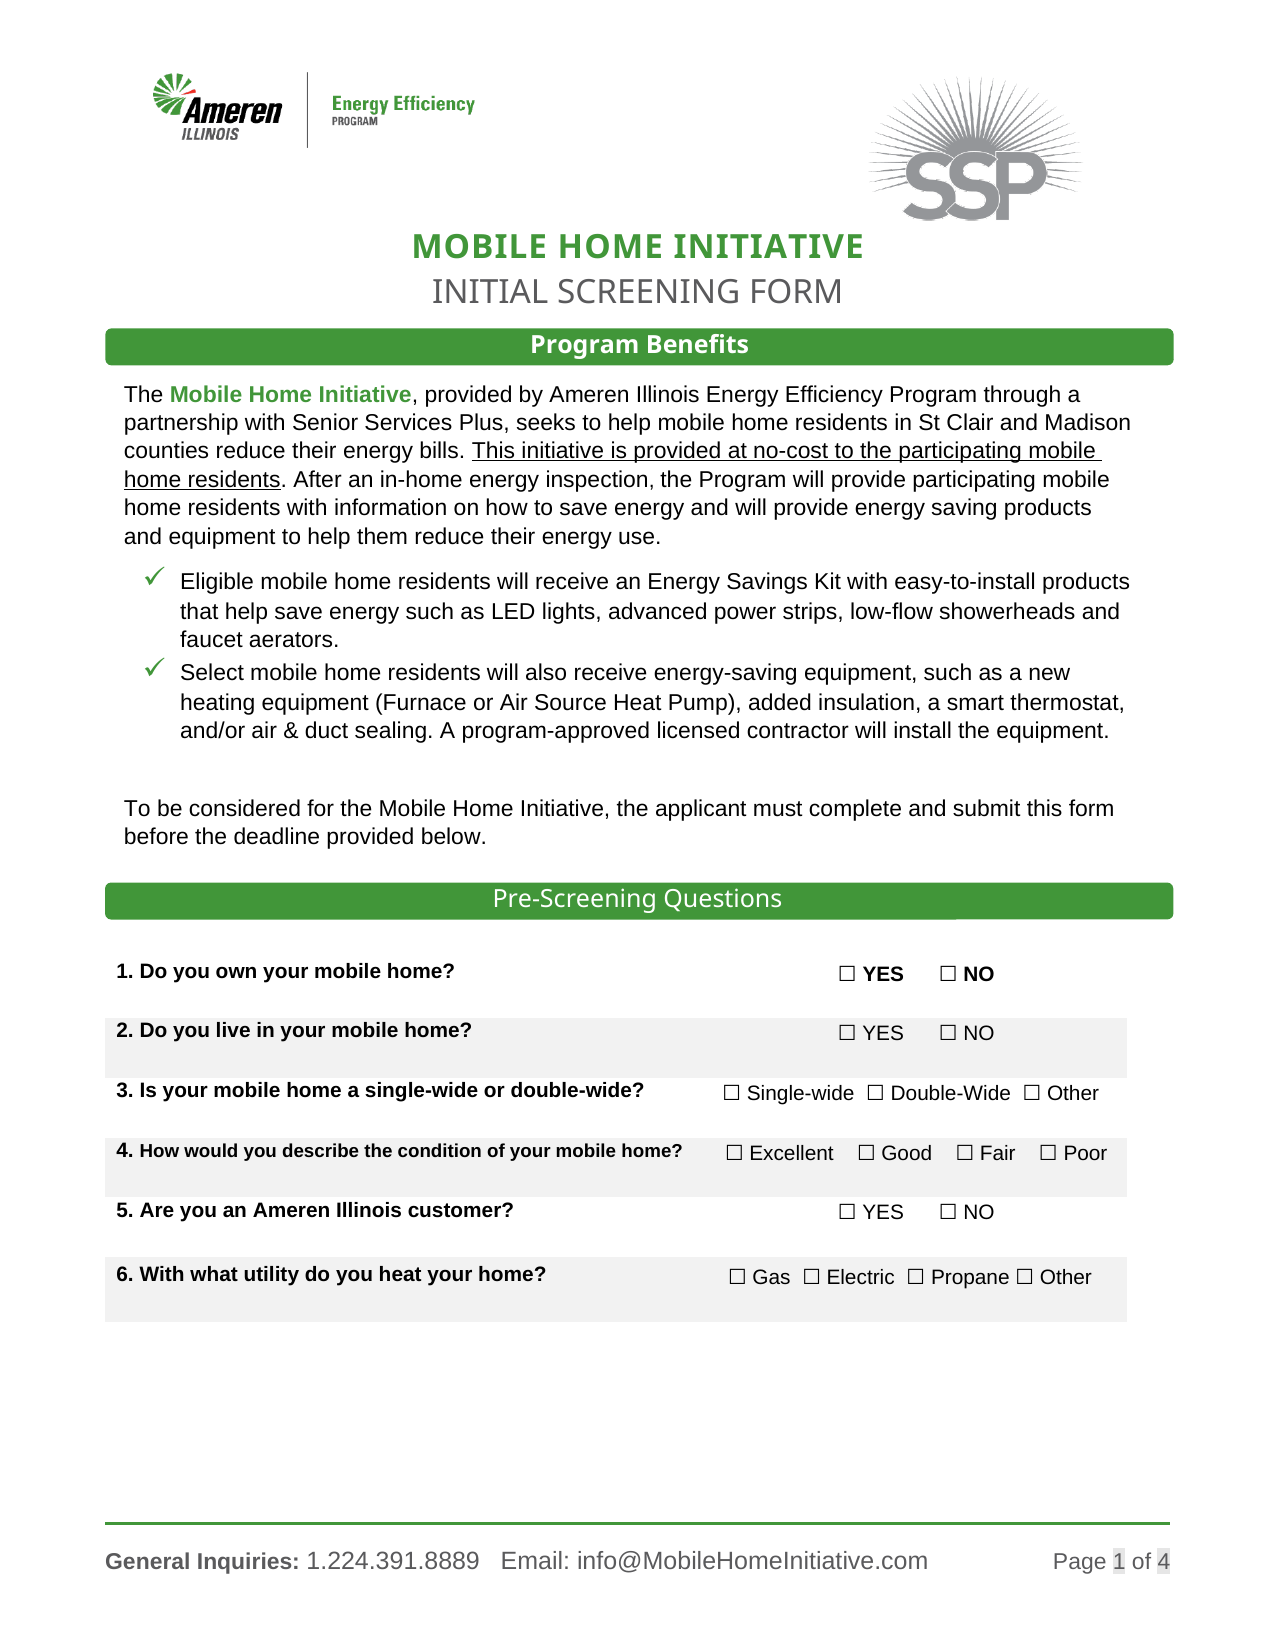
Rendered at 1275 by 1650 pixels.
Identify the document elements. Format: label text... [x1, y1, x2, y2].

list Select mobile home residents will also receive energy-saving equipment, such as a new heating equipment (Furnace or Air Source Heat Pump), added insulation, a smart thermostat, and/or air & duct sealing. A program-approved licensed contractor will install the equipment. [142, 659, 1136, 743]
table_cell 3. Is your mobile home a single-wide or double-wide? [105, 1078, 705, 1138]
text To be considered for the Mobile Home Initiative, the applicant must complete and submit this form before the deadline provided below. [124, 795, 1136, 850]
table_cell Single-wide Double-Wide Other [705, 1078, 1127, 1138]
table_cell Gas Electric Propane Other [705, 1257, 1127, 1322]
table_cell 5. Are you an Ameren Illinois customer? [105, 1198, 705, 1257]
table_header YES NO [705, 959, 1127, 1018]
table_cell YES NO [705, 1198, 1127, 1257]
table_cell Excellent Good Fair Poor [705, 1138, 1127, 1197]
table_header 1. Do you own your mobile home? [105, 959, 705, 1018]
table_cell YES NO [705, 1018, 1127, 1078]
text MOBILE HOME INITIATIVE [105, 223, 1170, 268]
table_cell 2. Do you live in your mobile home? [105, 1018, 705, 1078]
table_cell 4. How would you describe the condition of your mobile home? [105, 1138, 705, 1197]
list Eligible mobile home residents will receive an Energy Savings Kit with easy-to-install products that help save energy such as LED lights, advanced power strips, low-flow showerheads and faucet aerators. [142, 568, 1136, 653]
picture [864, 75, 1086, 223]
table_cell 6. With what utility do you heat your home? [105, 1257, 705, 1322]
text The Mobile Home Initiative, provided by Ameren Illinois Energy Efficiency Program through a partnership with Senior Services Plus, seeks to help mobile home residents in St Clair and Madison counties reduce their energy bills. This initiative is provided at no-cost to the participating mobile home residents. After an in-home energy inspection, the Program will provide participating mobile home residents with information on how to save energy and will provide energy saving products and equipment to help them reduce their energy use. [124, 381, 1136, 549]
text INITIAL SCREENING FORM [105, 268, 1170, 313]
picture [153, 72, 477, 148]
